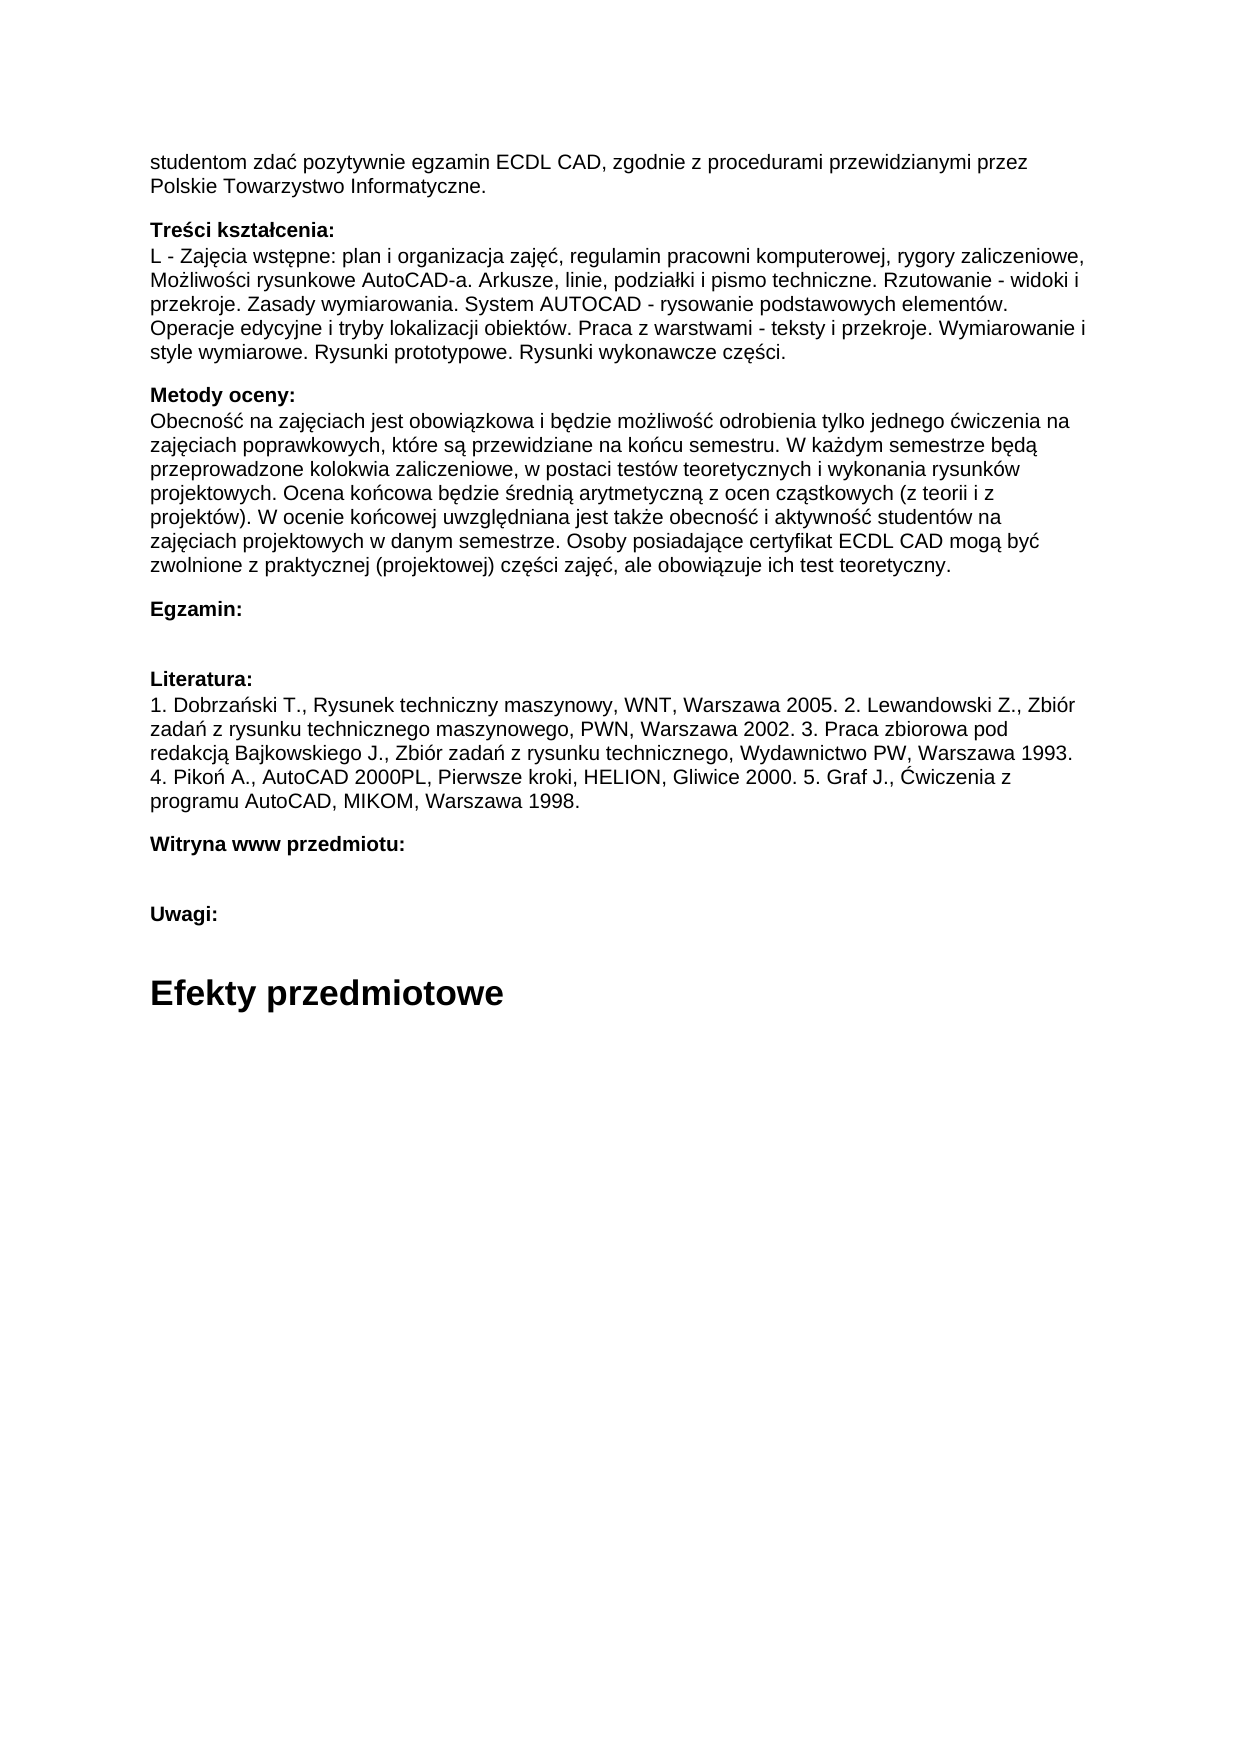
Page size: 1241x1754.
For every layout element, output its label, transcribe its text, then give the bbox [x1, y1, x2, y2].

subtitle Efekty przedmiotowe [150, 972, 1090, 1013]
text Treści kształcenia: [150, 218, 1090, 242]
text L - Zajęcia wstępne: plan i organizacja zajęć, regulamin pracowni komputerowej, rygory zaliczeniowe, Możliwości rysunkowe AutoCAD-a. Arkusze, linie, podziałki i pismo techniczne. Rzutowanie - widoki i przekroje. Zasady wymiarowania. System AUTOCAD - rysowanie podstawowych elementów. Operacje edycyjne i tryby lokalizacji obiektów. Praca z warstwami - teksty i przekroje. Wymiarowanie i style wymiarowe. Rysunki prototypowe. Rysunki wykonawcze części. [150, 244, 1090, 363]
text Uwagi: [150, 902, 1090, 926]
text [150, 150, 1090, 198]
text Literatura: [150, 667, 1090, 691]
text Metody oceny: [150, 383, 1090, 407]
text Obecność na zajęciach jest obowiązkowa i będzie możliwość odrobienia tylko jednego ćwiczenia na zajęciach poprawkowych, które są przewidziane na końcu semestru. W każdym semestrze będą przeprowadzone kolokwia zaliczeniowe, w postaci testów teoretycznych i wykonania rysunków projektowych. Ocena końcowa będzie średnią arytmetyczną z ocen cząstkowych (z teorii i z projektów). W ocenie końcowej uwzględniana jest także obecność i aktywność studentów na zajęciach projektowych w danym semestrze. Osoby posiadające certyfikat ECDL CAD mogą być zwolnione z praktycznej (projektowej) części zajęć, ale obowiązuje ich test teoretyczny. [150, 409, 1090, 577]
text Egzamin: [150, 597, 1090, 621]
text 1. Dobrzański T., Rysunek techniczny maszynowy, WNT, Warszawa 2005. 2. Lewandowski Z., Zbiór zadań z rysunku technicznego maszynowego, PWN, Warszawa 2002. 3. Praca zbiorowa pod redakcją Bajkowskiego J., Zbiór zadań z rysunku technicznego, Wydawnictwo PW, Warszawa 1993. 4. Pikoń A., AutoCAD 2000PL, Pierwsze kroki, HELION, Gliwice 2000. 5. Graf J., Ćwiczenia z programu AutoCAD, MIKOM, Warszawa 1998. [150, 693, 1090, 812]
text Witryna www przedmiotu: [150, 832, 1090, 856]
